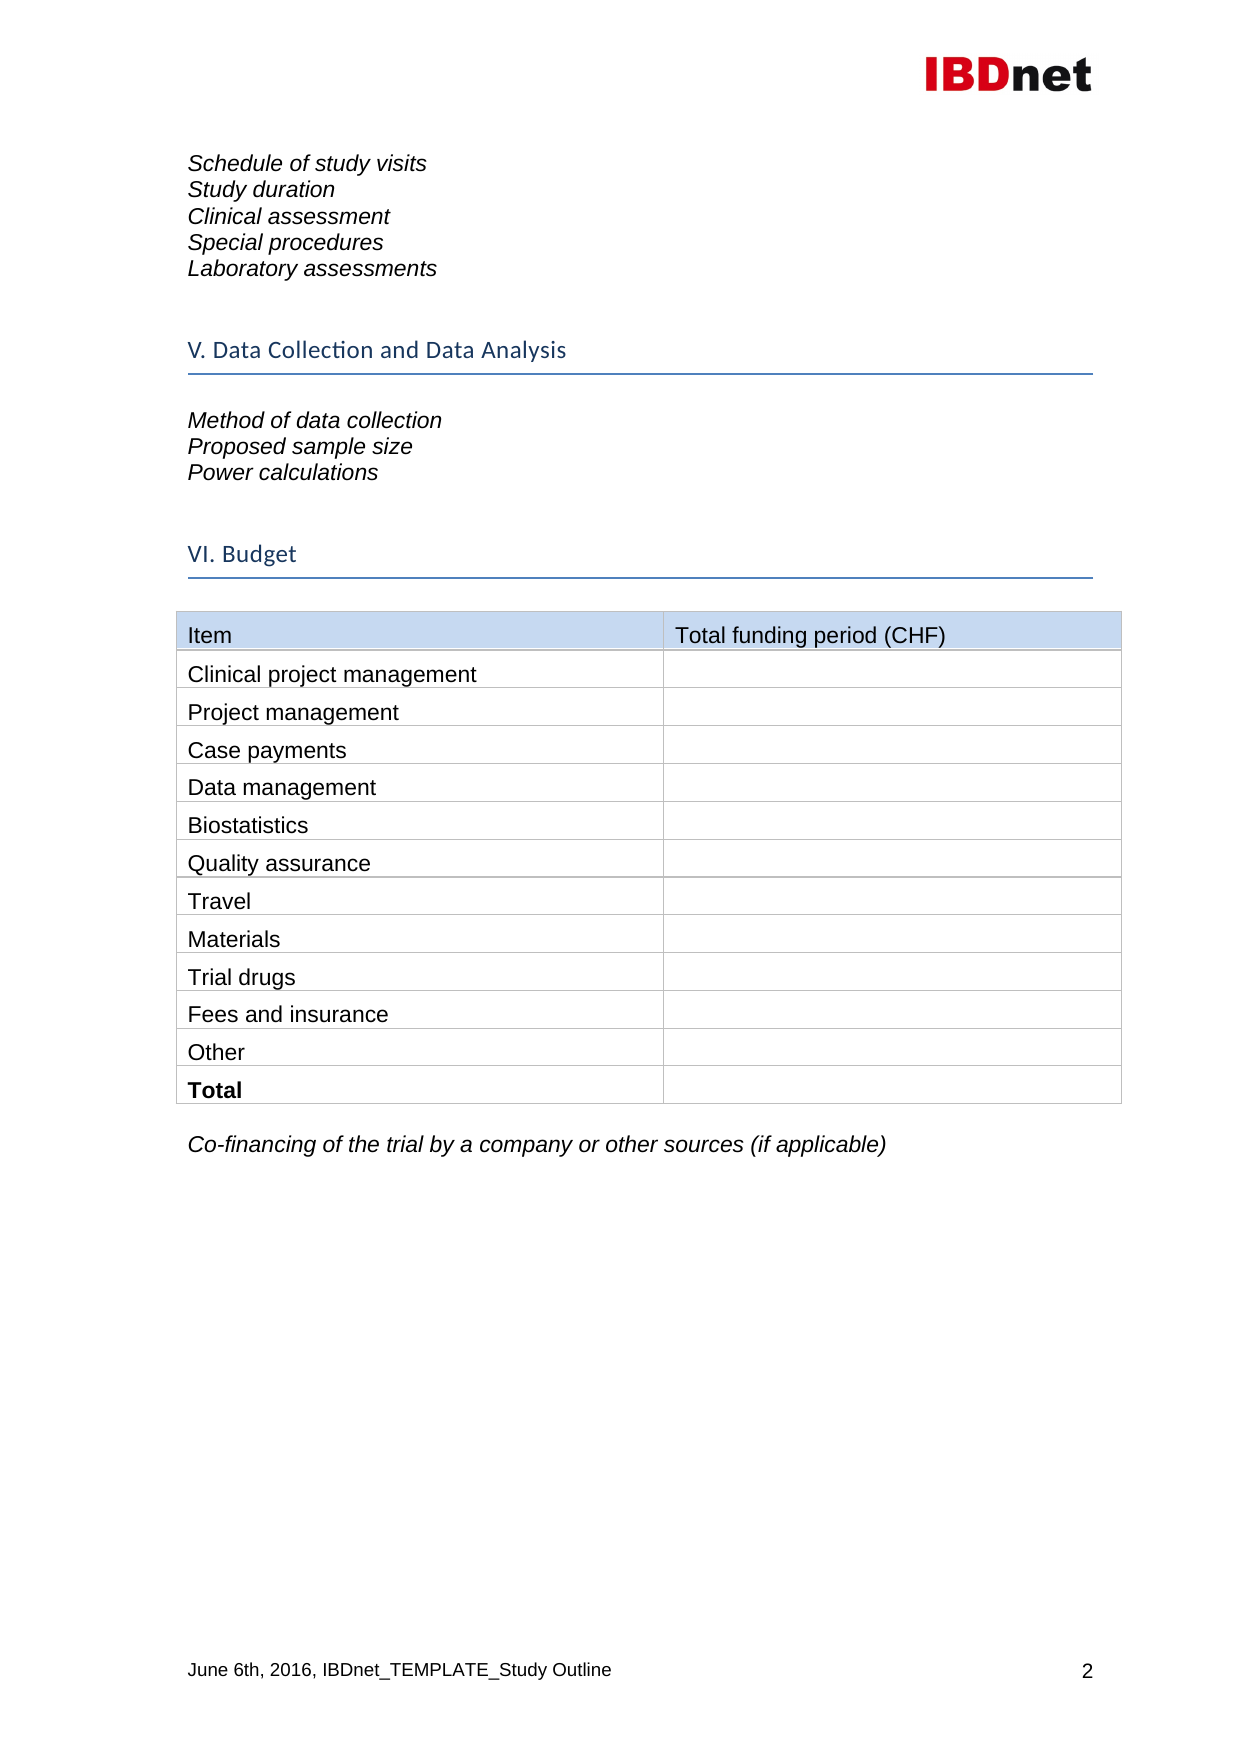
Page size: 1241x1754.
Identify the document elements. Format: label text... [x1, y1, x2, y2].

table_cell [664, 953, 1121, 990]
table_cell [664, 802, 1121, 838]
table_cell [664, 1066, 1121, 1103]
table_cell Quality assurance [177, 840, 663, 876]
table_cell [664, 878, 1121, 914]
table_cell Case payments [177, 726, 663, 763]
table_cell [664, 651, 1121, 687]
table_header Item [177, 612, 663, 648]
table_cell Project management [177, 688, 663, 725]
table_cell [664, 1029, 1121, 1065]
text Schedule of study visits [187, 150, 1093, 176]
table_cell [664, 688, 1121, 725]
text Co-financing of the trial by a company or other sources (if applicable) [187, 1131, 1093, 1157]
table_cell Clinical project management [177, 651, 663, 687]
title V. Data Collection and Data Analysis [187, 334, 1093, 375]
table_cell Trial drugs [177, 953, 663, 990]
table_cell [664, 764, 1121, 801]
text Method of data collection [187, 407, 1093, 433]
text Power calculations [187, 459, 1093, 486]
table_cell Fees and insurance [177, 991, 663, 1028]
text Clinical assessment [187, 203, 1093, 229]
table_cell Data management [177, 764, 663, 801]
text Special procedures [187, 229, 1093, 255]
text Laboratory assessments [187, 255, 1093, 282]
table_cell [664, 991, 1121, 1028]
table_cell Materials [177, 915, 663, 952]
text Proposed sample size [187, 433, 1093, 459]
picture [918, 53, 1099, 95]
table_cell Biostatistics [177, 802, 663, 838]
title VI. Budget [187, 538, 1093, 579]
text Study duration [187, 176, 1093, 203]
table_header Total funding period (CHF) [664, 612, 1121, 648]
table_cell Travel [177, 878, 663, 914]
table_cell Other [177, 1029, 663, 1065]
table_cell [664, 840, 1121, 876]
table_cell [664, 726, 1121, 763]
table_cell Total [177, 1066, 663, 1103]
table_cell [664, 915, 1121, 952]
